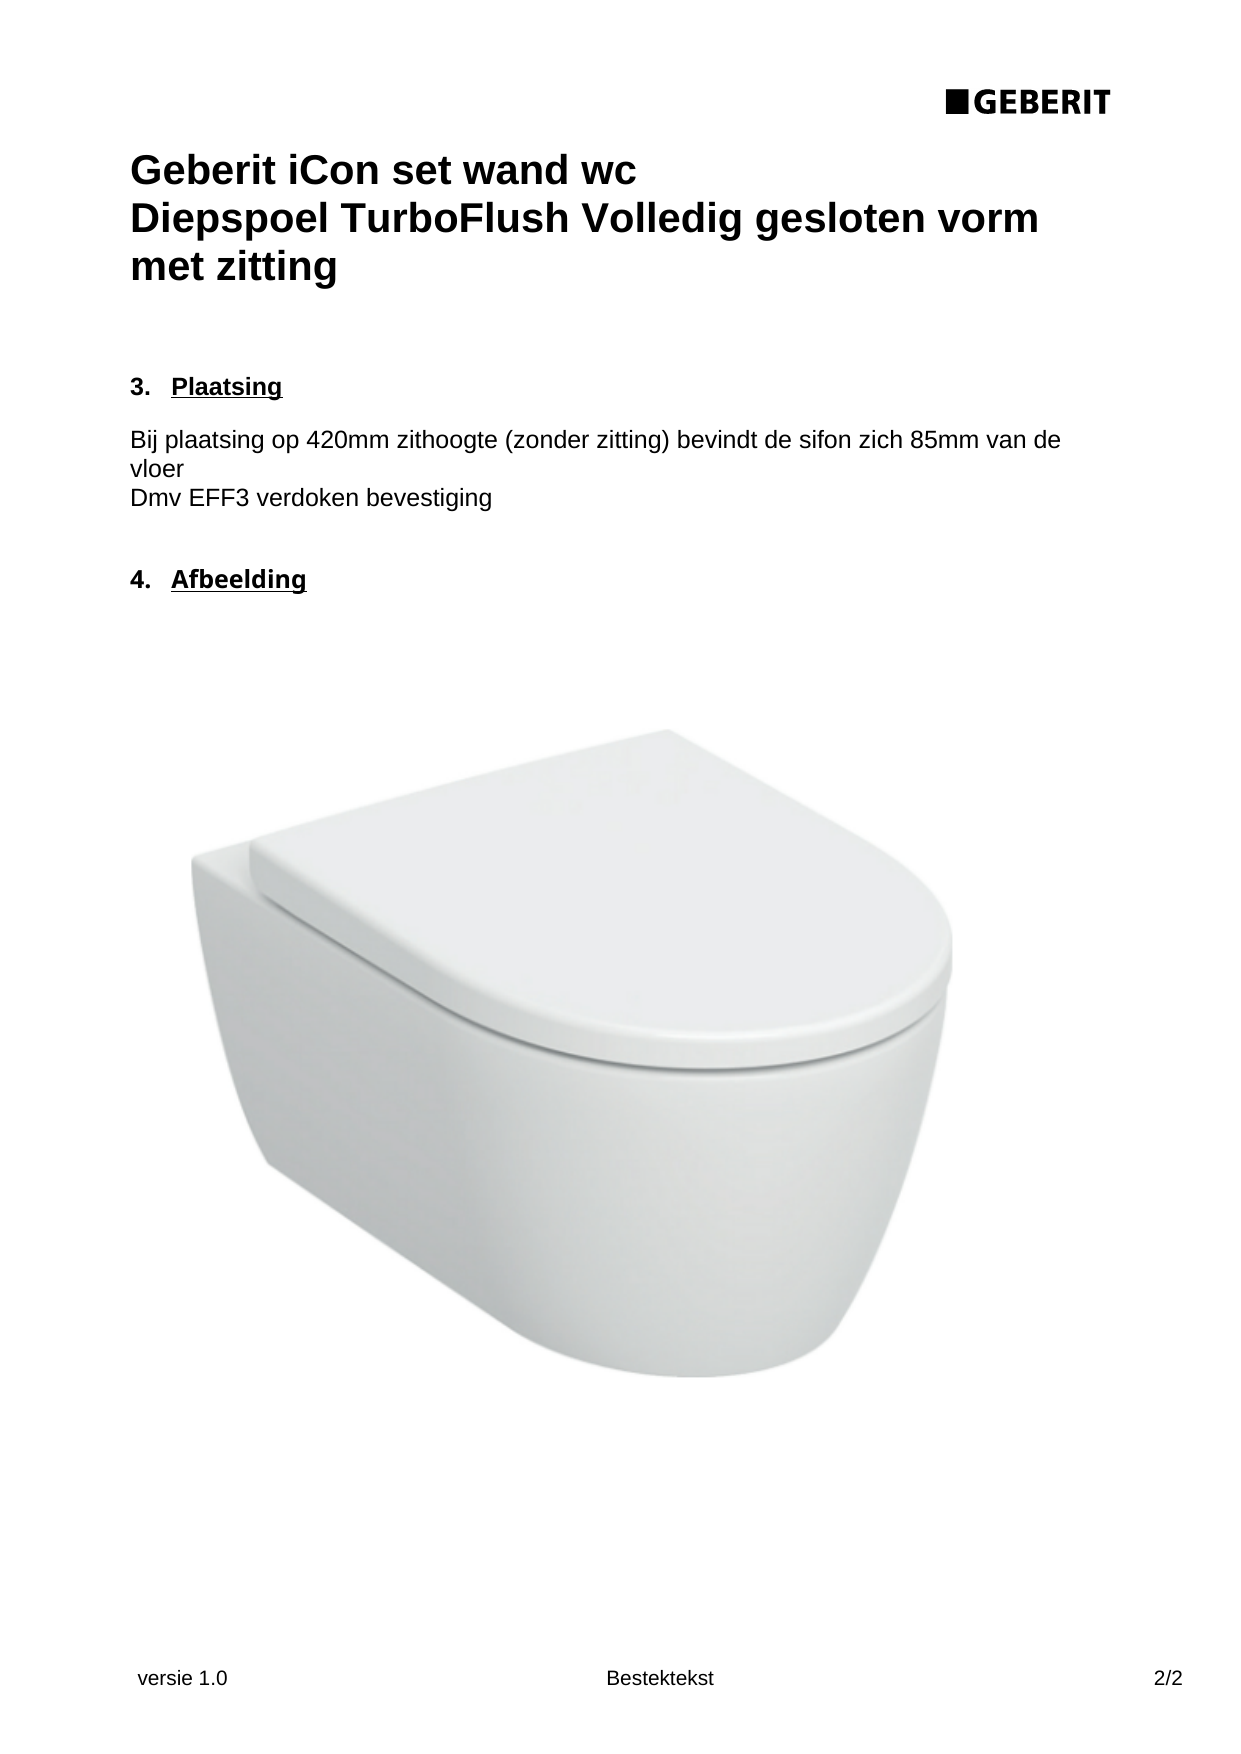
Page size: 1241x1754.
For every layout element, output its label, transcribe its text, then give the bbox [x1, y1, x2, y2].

subtitle Plaatsing [130, 372, 1110, 400]
text Bij plaatsing op 420mm zithoogte (zonder zitting) bevindt de sifon zich 85mm van de vloer [130, 425, 1110, 483]
text Dmv EFF3 verdoken bevestiging [130, 483, 1110, 512]
subtitle Afbeelding [130, 562, 1110, 596]
picture [945, 88, 1111, 115]
picture [129, 707, 973, 1387]
